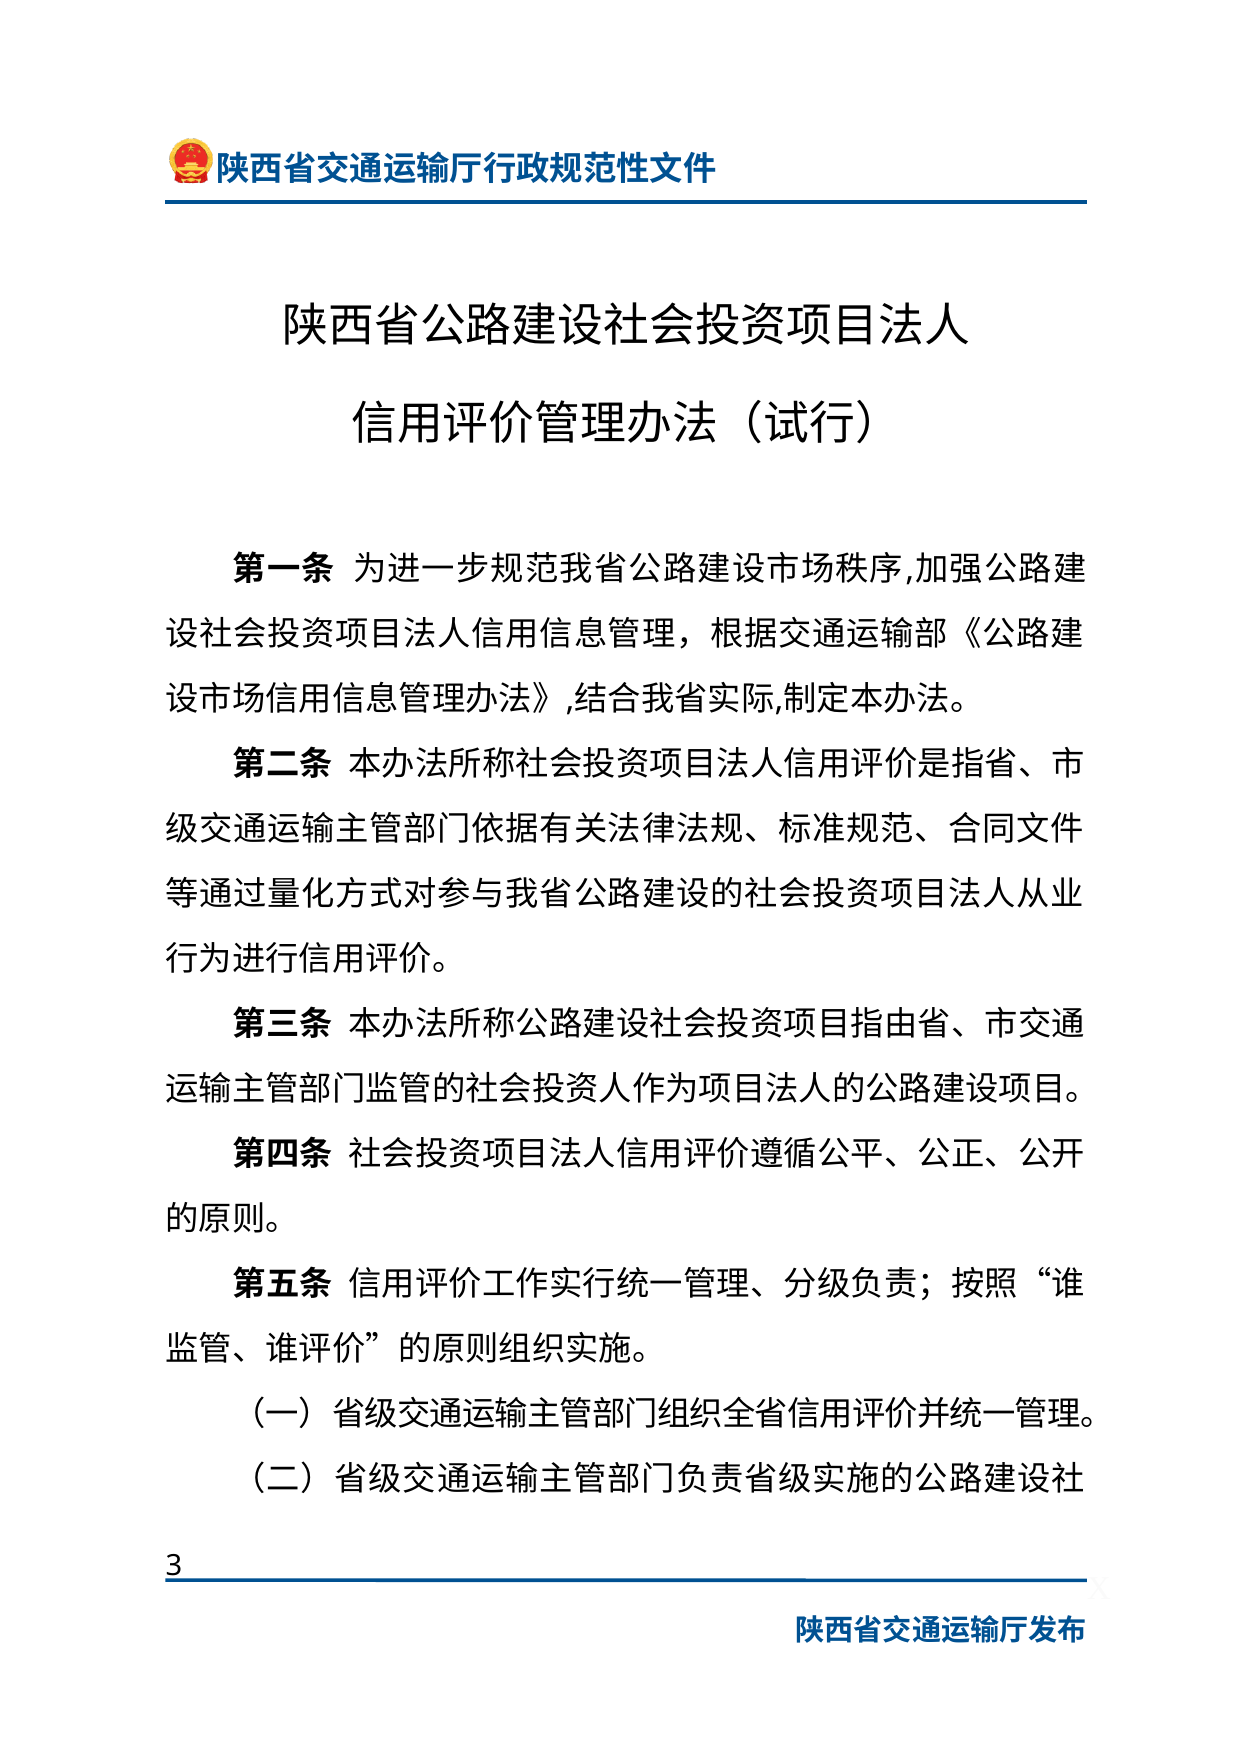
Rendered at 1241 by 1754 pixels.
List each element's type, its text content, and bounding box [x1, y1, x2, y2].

text （一）省级交通运输主管部门组织全省信用评价并统一管理。 [165, 1378, 1087, 1443]
text 第四条 社会投资项目法人信用评价遵循公平、公正、公开的原则。 [165, 1118, 1087, 1248]
text 信用评价管理办法（试行） [165, 371, 1087, 468]
picture [165, 136, 217, 187]
text 第一条 为进一步规范我省公路建设市场秩序,加强公路建设社会投资项目法人信用信息管理，根据交通运输部《公路建设市场信用信息管理办法》,结合我省实际,制定本办法。 [165, 533, 1087, 728]
text 第五条 信用评价工作实行统一管理、分级负责；按照“谁监管、谁评价”的原则组织实施。 [165, 1248, 1087, 1378]
text 第三条 本办法所称公路建设社会投资项目指由省、市交通运输主管部门监管的社会投资人作为项目法人的公路建设项目。 [165, 988, 1087, 1118]
text 第二条 本办法所称社会投资项目法人信用评价是指省、市级交通运输主管部门依据有关法律法规、标准规范、合同文件等通过量化方式对参与我省公路建设的社会投资项目法人从业行为进行信用评价。 [165, 728, 1087, 988]
text 陕西省公路建设社会投资项目法人 [165, 273, 1087, 371]
text （二）省级交通运输主管部门负责省级实施的公路建设社会投资项目的信用评价,具体评价工作由省交通工程质监站牵头负责，相关单位和厅有关处室配合，评价结果由省公路局初审后报省级交通运输主管部门。 [165, 1443, 1087, 1508]
